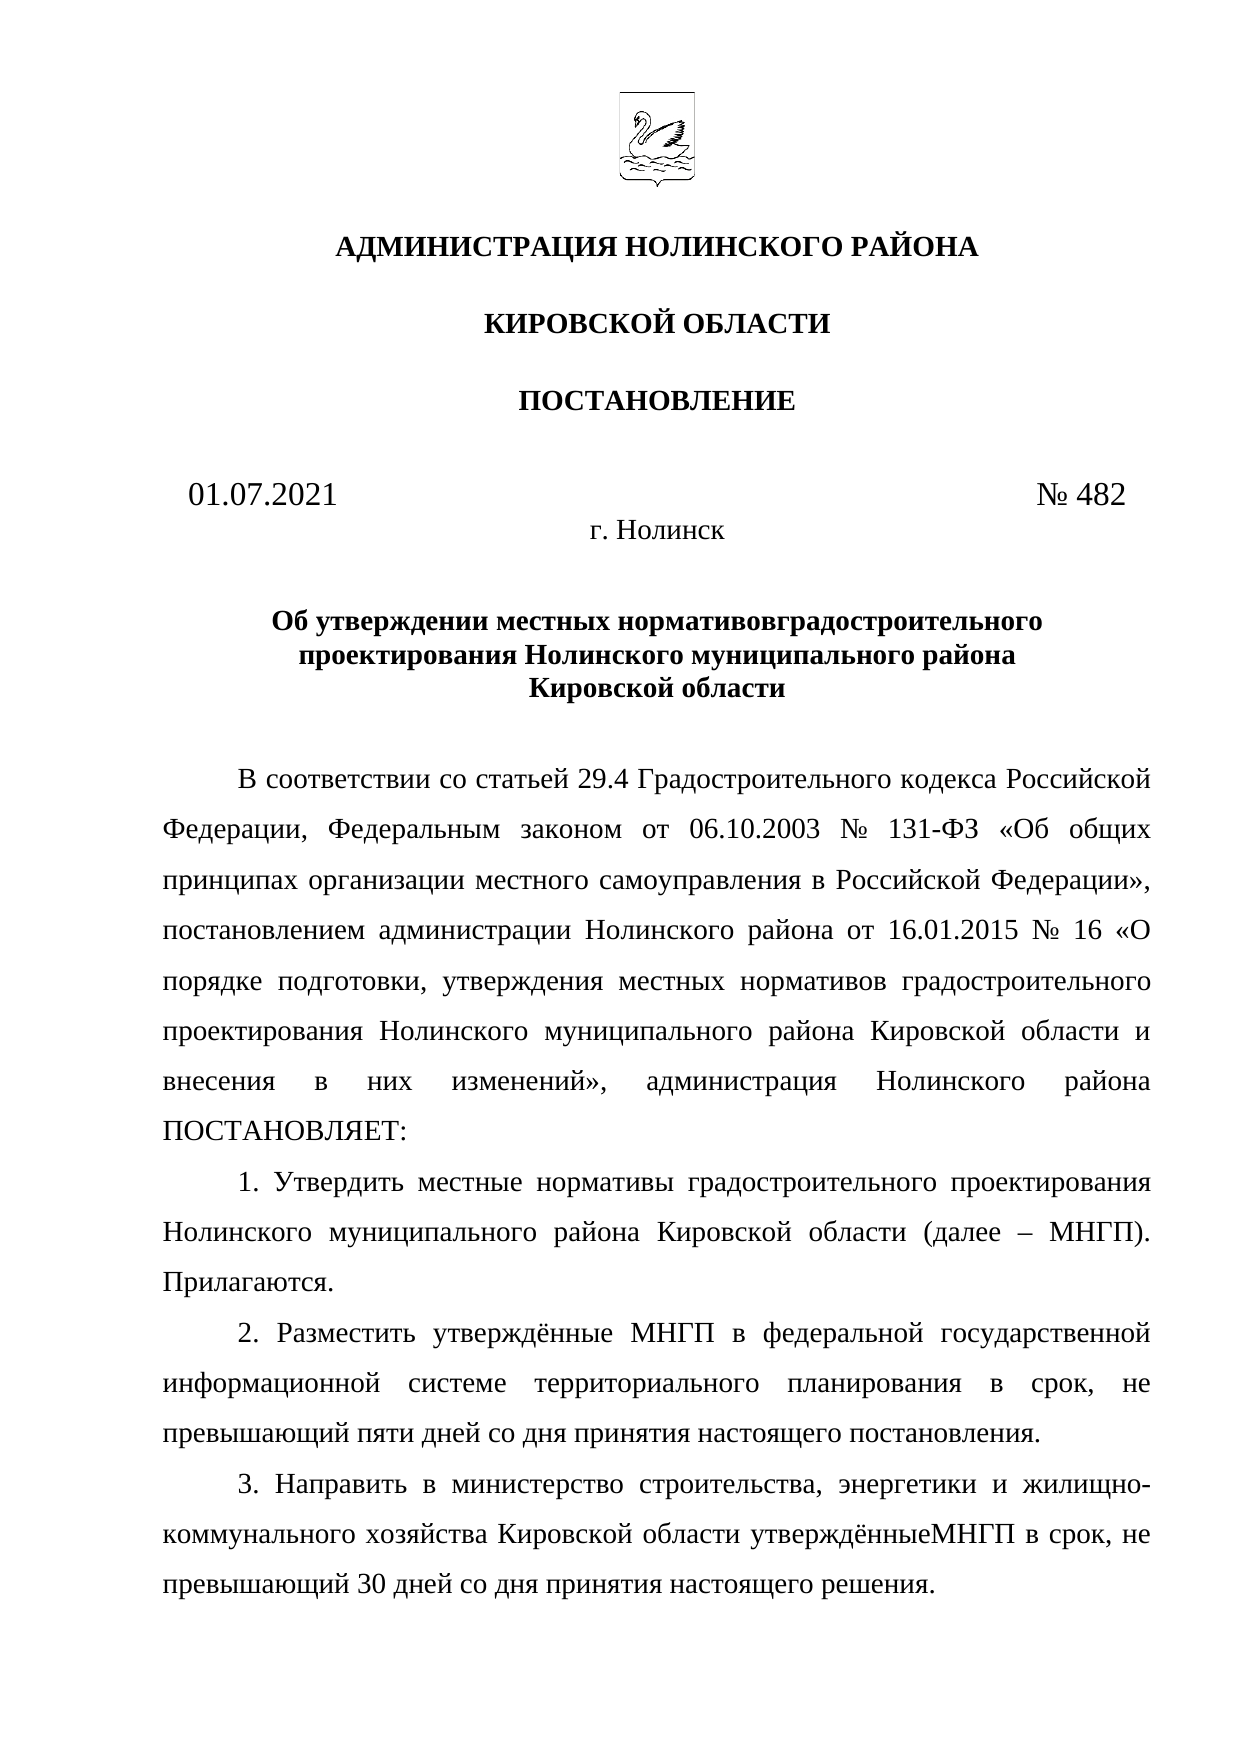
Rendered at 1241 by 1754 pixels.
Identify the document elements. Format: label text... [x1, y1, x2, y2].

picture [619, 92, 695, 187]
text 01.07.2021 № 482 [162, 474, 1152, 512]
text В соответствии со статьей 29.4 Градостроительного кодекса Российской Федерации, Федеральным законом от 06.10.2003 № 131-ФЗ «Об общих принципах организации местного самоуправления в Российской Федерации», постановлением администрации Нолинского района от 16.01.2015 № 16 «О порядке подготовки, утверждения местных нормативов градостроительного проектирования Нолинского муниципального района Кировской области и внесения в них изменений», администрация Нолинского района ПОСТАНОВЛЯЕТ: [162, 761, 1152, 1147]
text Об утверждении местных нормативовградостроительного проектирования Нолинского муниципального района [162, 603, 1152, 670]
text г. Нолинск [162, 512, 1152, 546]
text КИРОВСКОЙ ОБЛАСТИ [162, 306, 1152, 340]
text 2. Разместить утверждённые МНГП в федеральной государственной информационной системе территориального планирования в срок, не превышающий пяти дней со дня принятия настоящего постановления. [162, 1315, 1152, 1449]
text АДМИНИСТРАЦИЯ НОЛИНСКОГО РАЙОНА [162, 229, 1152, 263]
text ПОСТАНОВЛЕНИЕ [162, 383, 1152, 416]
text Кировской области [162, 670, 1152, 704]
text 3. Направить в министерство строительства, энергетики и жилищно-коммунального хозяйства Кировской области утверждённыеМНГП в срок, не превышающий 30 дней со дня принятия настоящего решения. [162, 1466, 1152, 1600]
text 1. Утвердить местные нормативы градостроительного проектирования Нолинского муниципального района Кировской области (далее – МНГП). Прилагаются. [162, 1164, 1152, 1298]
